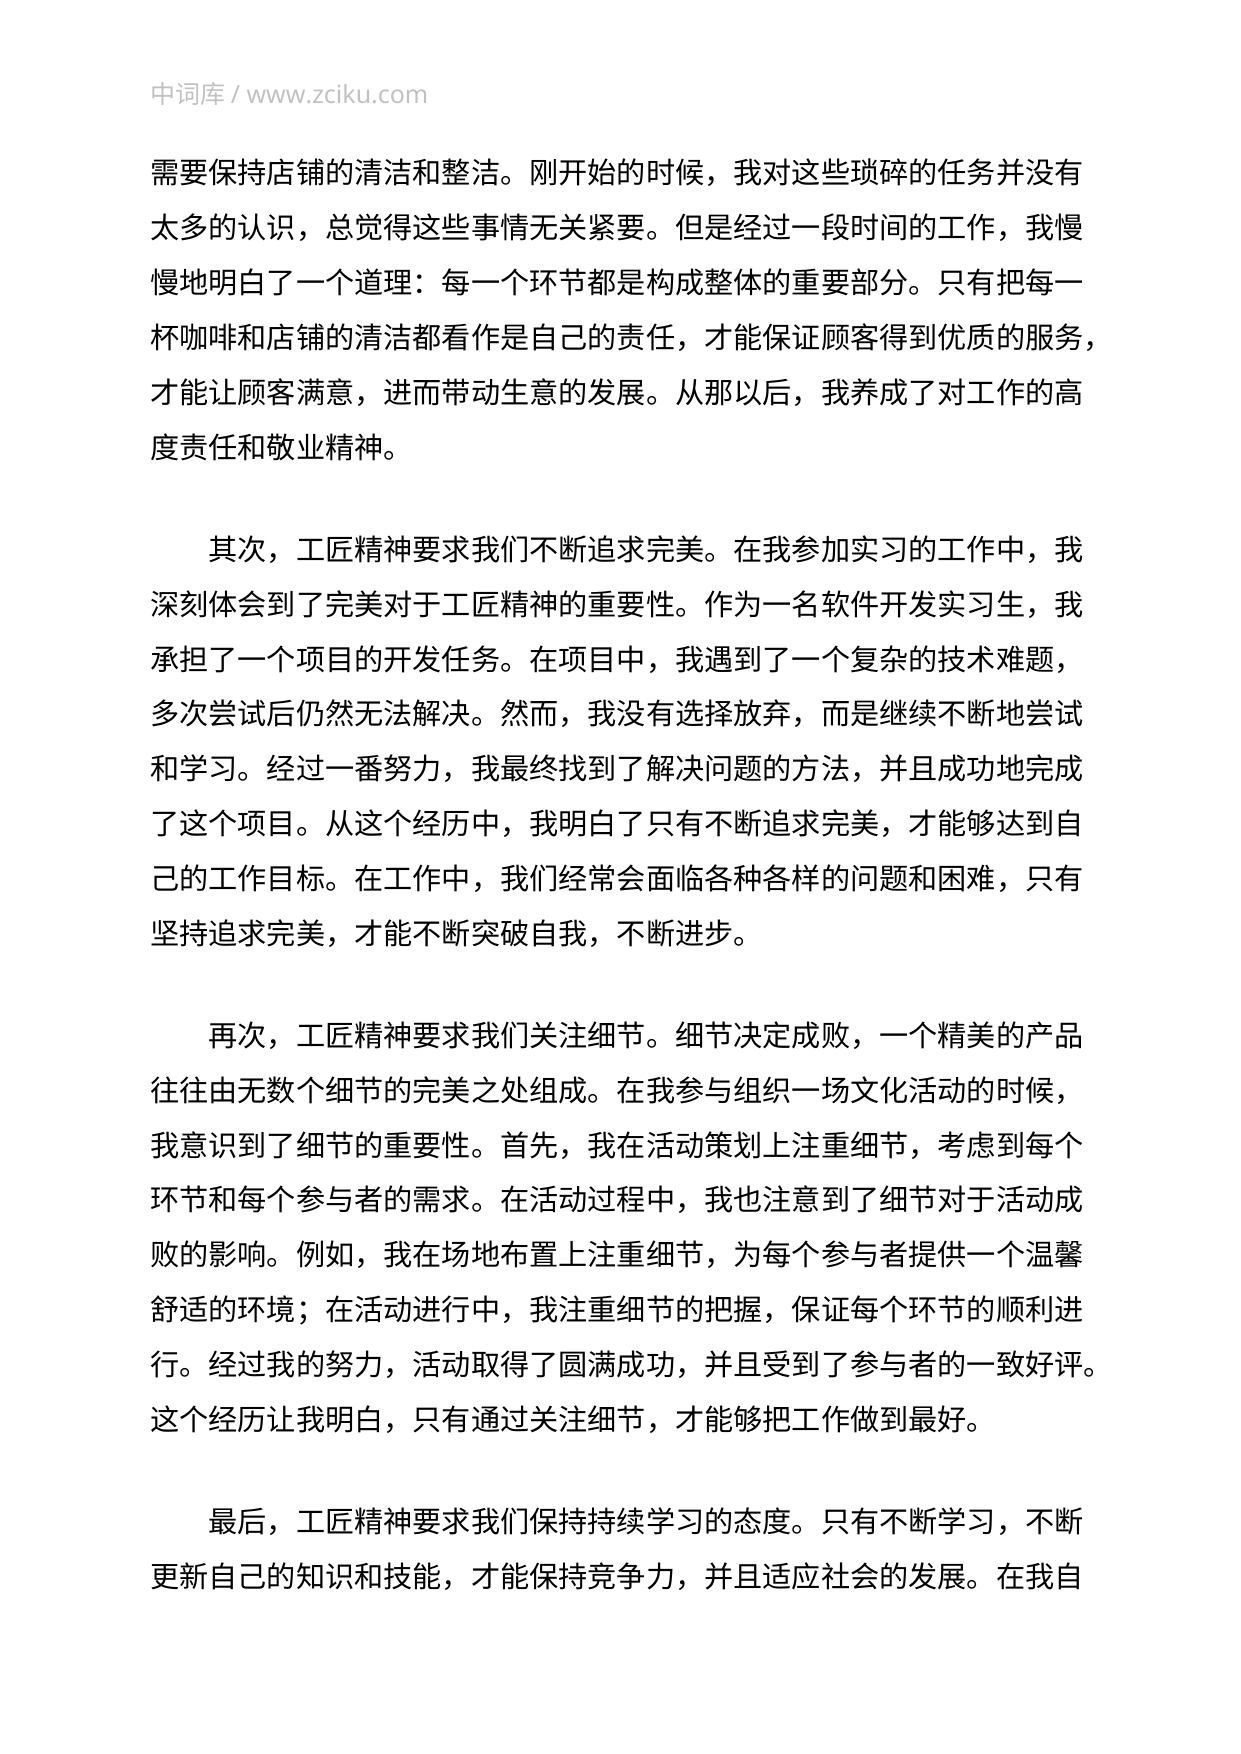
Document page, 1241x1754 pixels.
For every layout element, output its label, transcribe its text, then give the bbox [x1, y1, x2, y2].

text 其次，工匠精神要求我们不断追求完美。在我参加实习的工作中，我深刻体会到了完美对于工匠精神的重要性。作为一名软件开发实习生，我承担了一个项目的开发任务。在项目中，我遇到了一个复杂的技术难题，多次尝试后仍然无法解决。然而，我没有选择放弃，而是继续不断地尝试和学习。经过一番努力，我最终找到了解决问题的方法，并且成功地完成了这个项目。从这个经历中，我明白了只有不断追求完美，才能够达到自己的工作目标。在工作中，我们经常会面临各种各样的问题和困难，只有坚持追求完美，才能不断突破自我，不断进步。 [150, 526, 1090, 953]
text 再次，工匠精神要求我们关注细节。细节决定成败，一个精美的产品往往由无数个细节的完美之处组成。在我参与组织一场文化活动的时候，我意识到了细节的重要性。首先，我在活动策划上注重细节，考虑到每个环节和每个参与者的需求。在活动过程中，我也注意到了细节对于活动成败的影响。例如，我在场地布置上注重细节，为每个参与者提供一个温馨舒适的环境；在活动进行中，我注重细节的把握，保证每个环节的顺利进行。经过我的努力，活动取得了圆满成功，并且受到了参与者的一致好评。这个经历让我明白，只有通过关注细节，才能够把工作做到最好。 [150, 1012, 1090, 1439]
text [150, 150, 1090, 467]
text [150, 1498, 1090, 1596]
